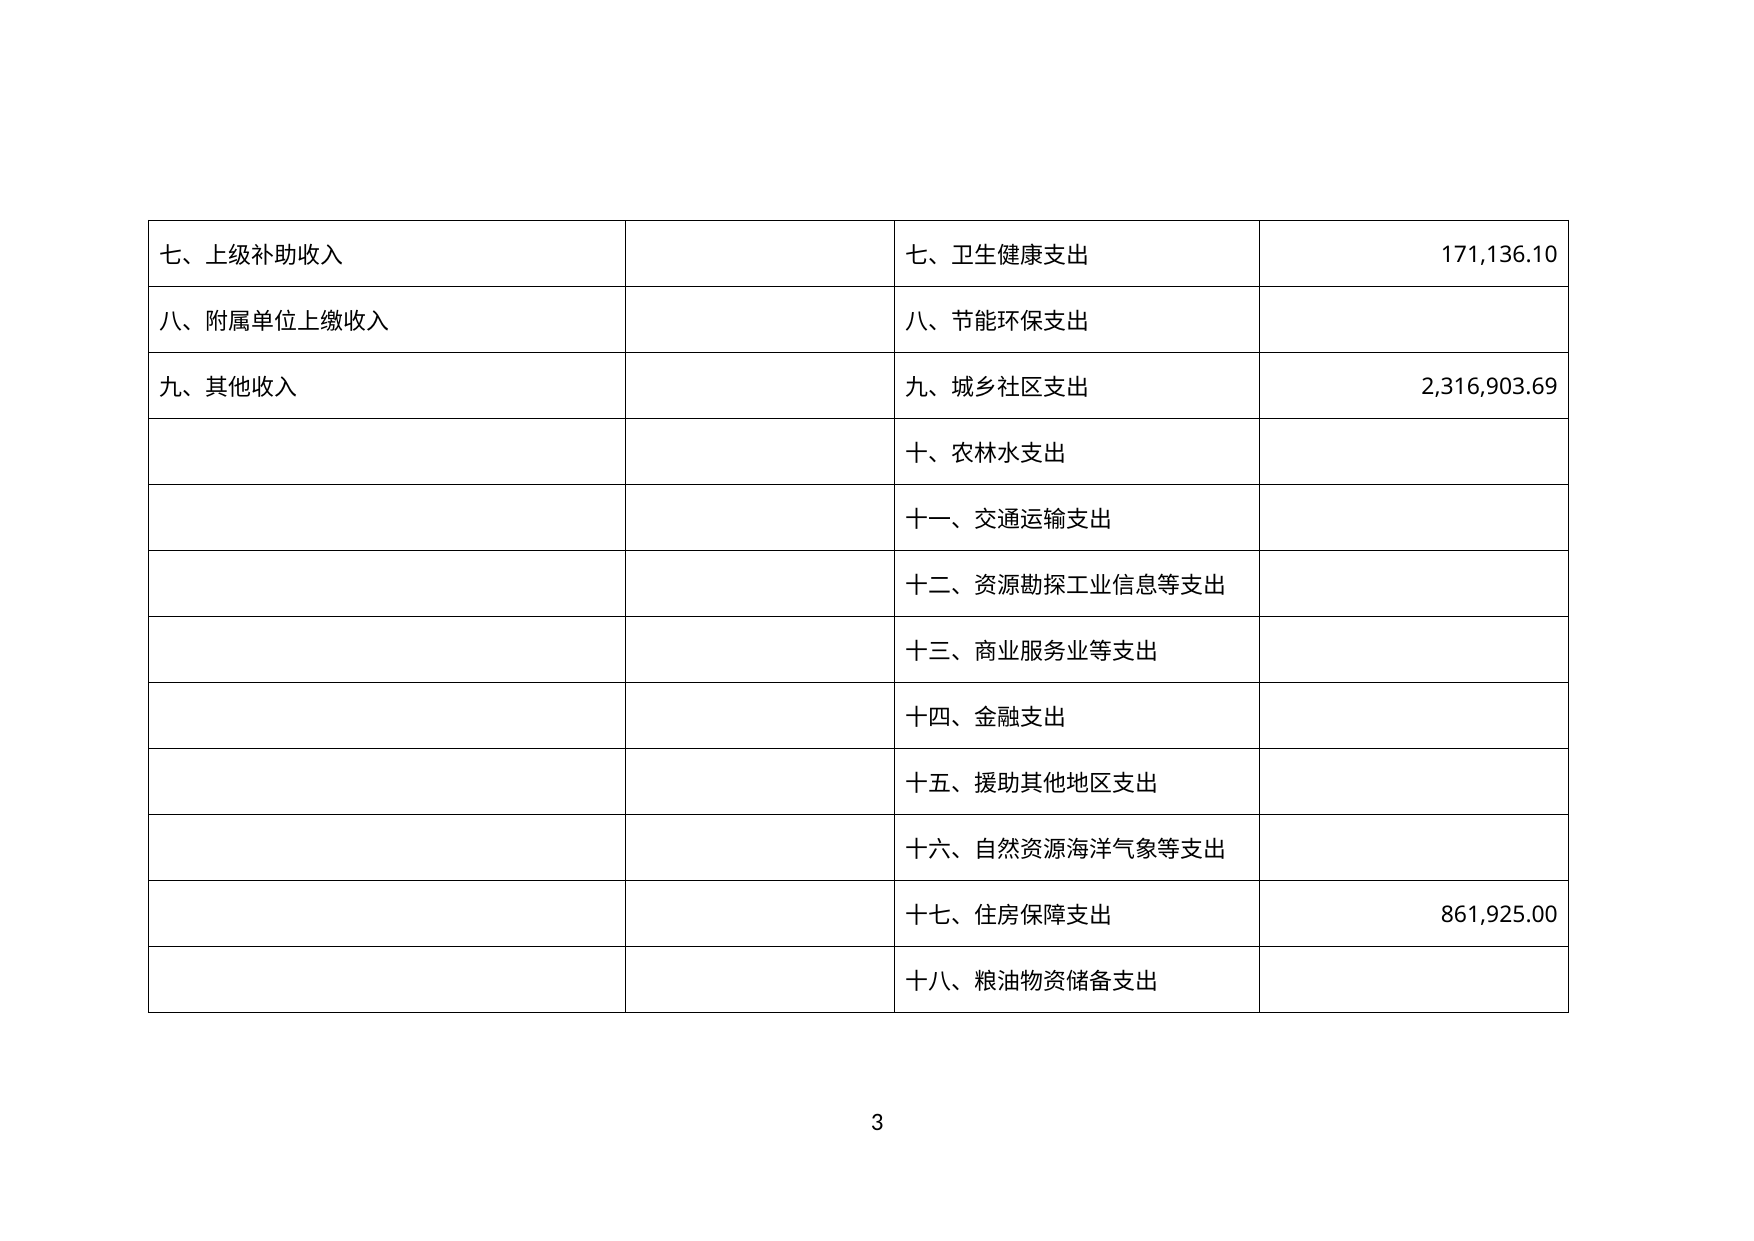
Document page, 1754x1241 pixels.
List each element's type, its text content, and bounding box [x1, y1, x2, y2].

table_cell 八、附属单位上缴收入 [149, 287, 625, 352]
table_cell 十八、粮油物资储备支出 [895, 947, 1259, 1012]
table_cell [1260, 749, 1568, 814]
table_cell [149, 881, 625, 946]
table_cell [1260, 617, 1568, 682]
table_cell 十四、金融支出 [895, 683, 1259, 748]
table_cell [626, 947, 894, 1012]
table_cell 七、卫生健康支出 [895, 221, 1259, 286]
table_cell [1260, 551, 1568, 616]
table_cell [149, 419, 625, 484]
table_cell [1260, 287, 1568, 352]
table_cell [149, 617, 625, 682]
table_cell 十二、资源勘探工业信息等支出 [895, 551, 1259, 616]
table_cell [1260, 947, 1568, 1012]
table_cell 九、城乡社区支出 [895, 353, 1259, 418]
table_cell [626, 551, 894, 616]
table_cell 七、上级补助收入 [149, 221, 625, 286]
table_cell [149, 551, 625, 616]
table_cell 八、节能环保支出 [895, 287, 1259, 352]
table_cell [626, 617, 894, 682]
table_cell [626, 419, 894, 484]
table_cell 861,925.00 [1260, 881, 1568, 946]
table_cell [1260, 419, 1568, 484]
table_cell [149, 947, 625, 1012]
table_cell [626, 287, 894, 352]
table_cell [149, 815, 625, 880]
table_cell 十、农林水支出 [895, 419, 1259, 484]
table_cell [626, 749, 894, 814]
table_cell [626, 485, 894, 550]
table_cell 十三、商业服务业等支出 [895, 617, 1259, 682]
table_cell 十一、交通运输支出 [895, 485, 1259, 550]
table_cell 十六、自然资源海洋气象等支出 [895, 815, 1259, 880]
table_cell 十五、援助其他地区支出 [895, 749, 1259, 814]
table_cell [1260, 815, 1568, 880]
table_cell [149, 485, 625, 550]
table_cell [1260, 683, 1568, 748]
table_cell [626, 815, 894, 880]
table_cell 九、其他收入 [149, 353, 625, 418]
table_cell 十七、住房保障支出 [895, 881, 1259, 946]
table_cell [626, 881, 894, 946]
table_cell [626, 353, 894, 418]
table_cell 2,316,903.69 [1260, 353, 1568, 418]
table_cell [1260, 485, 1568, 550]
table_cell 171,136.10 [1260, 221, 1568, 286]
table_cell [149, 683, 625, 748]
table_cell [149, 749, 625, 814]
table_cell [626, 221, 894, 286]
table_cell [626, 683, 894, 748]
